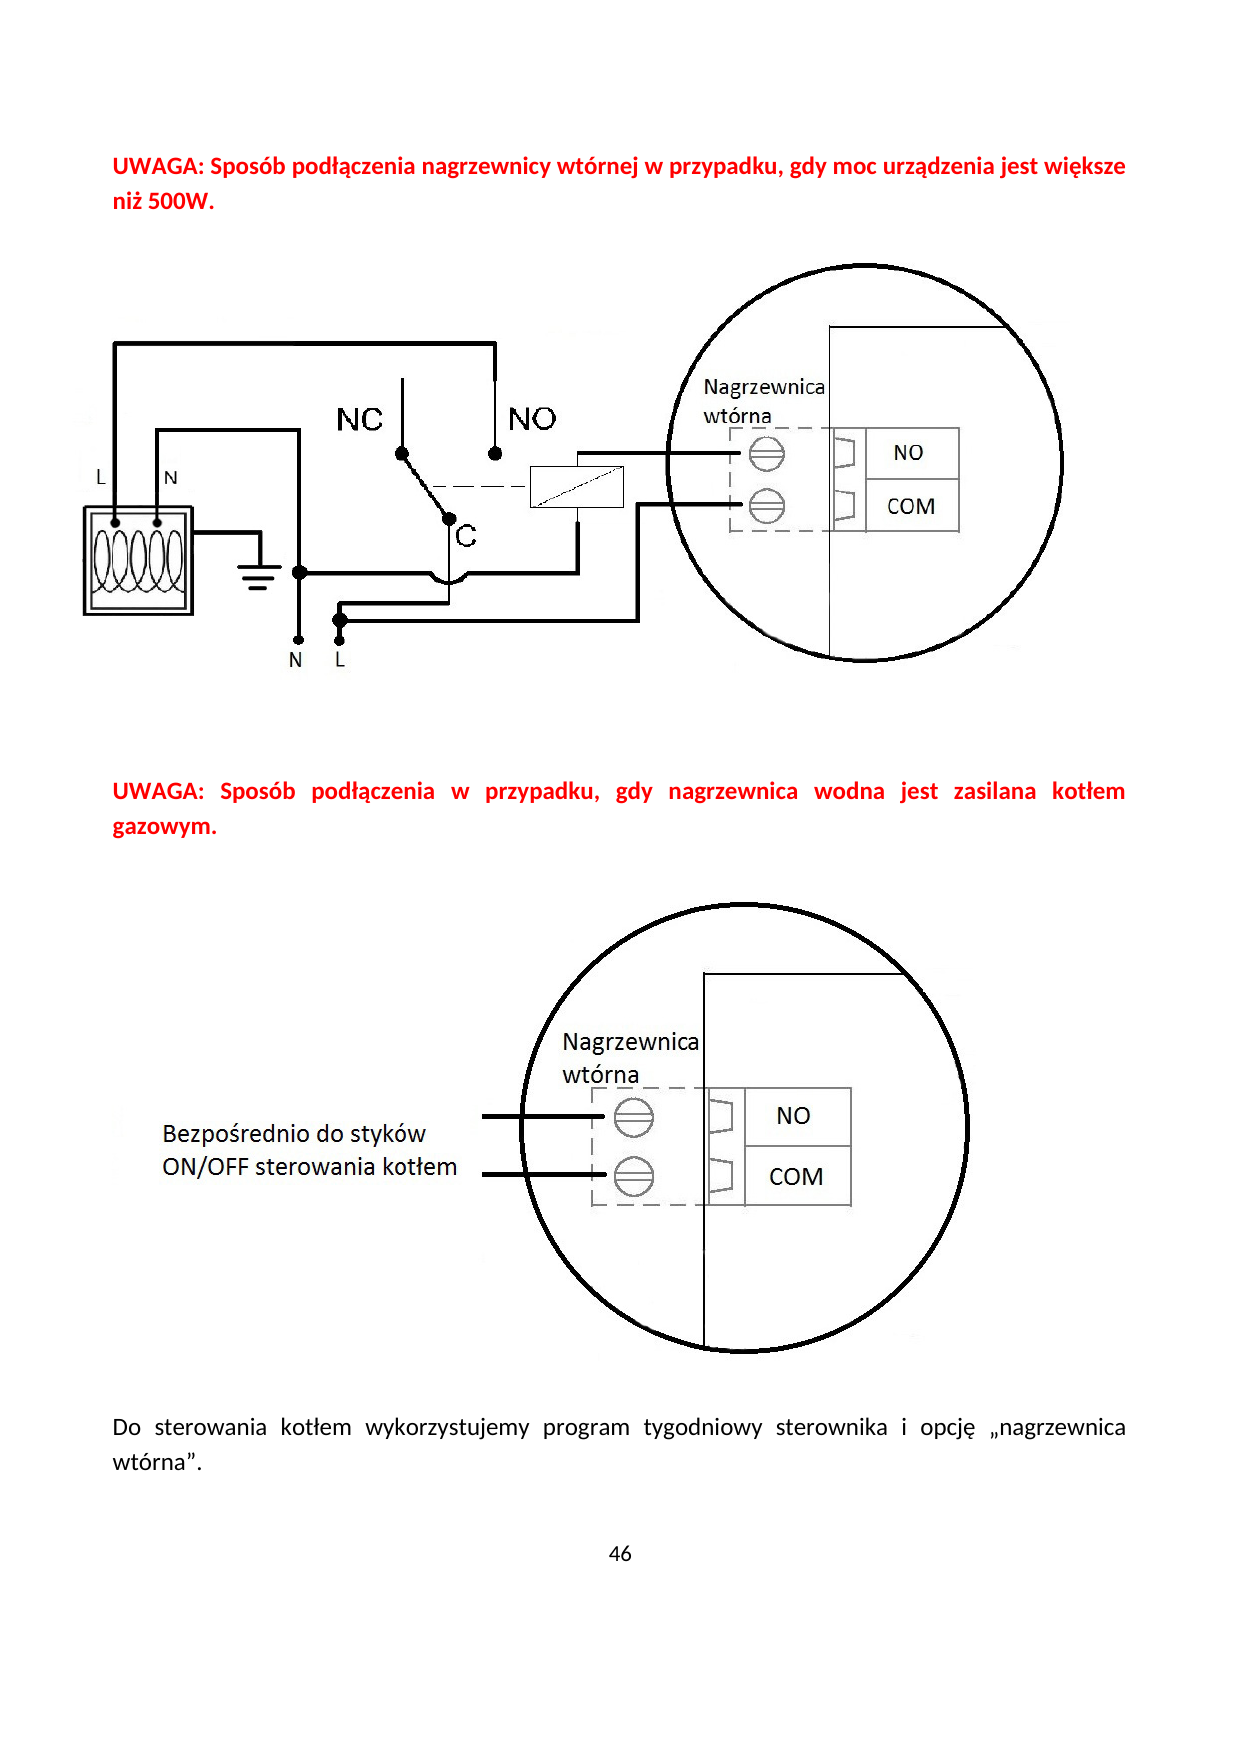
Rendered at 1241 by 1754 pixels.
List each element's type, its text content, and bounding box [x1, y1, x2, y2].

text UWAGA: Sposób podłączenia nagrzewnicy wtórnej w przypadku, gdy moc urządzenia jest większe niż 500W. [112, 150, 1128, 216]
text UWAGA: Sposób podłączenia w przypadku, gdy nagrzewnica wodna jest zasilana kotłem gazowym. [112, 775, 1128, 841]
text Do sterowania kotłem wykorzystujemy program tygodniowy sterownika i opcję „nagrzewnica wtórna”. [112, 1411, 1128, 1477]
picture [68, 255, 1084, 697]
picture [111, 898, 976, 1367]
